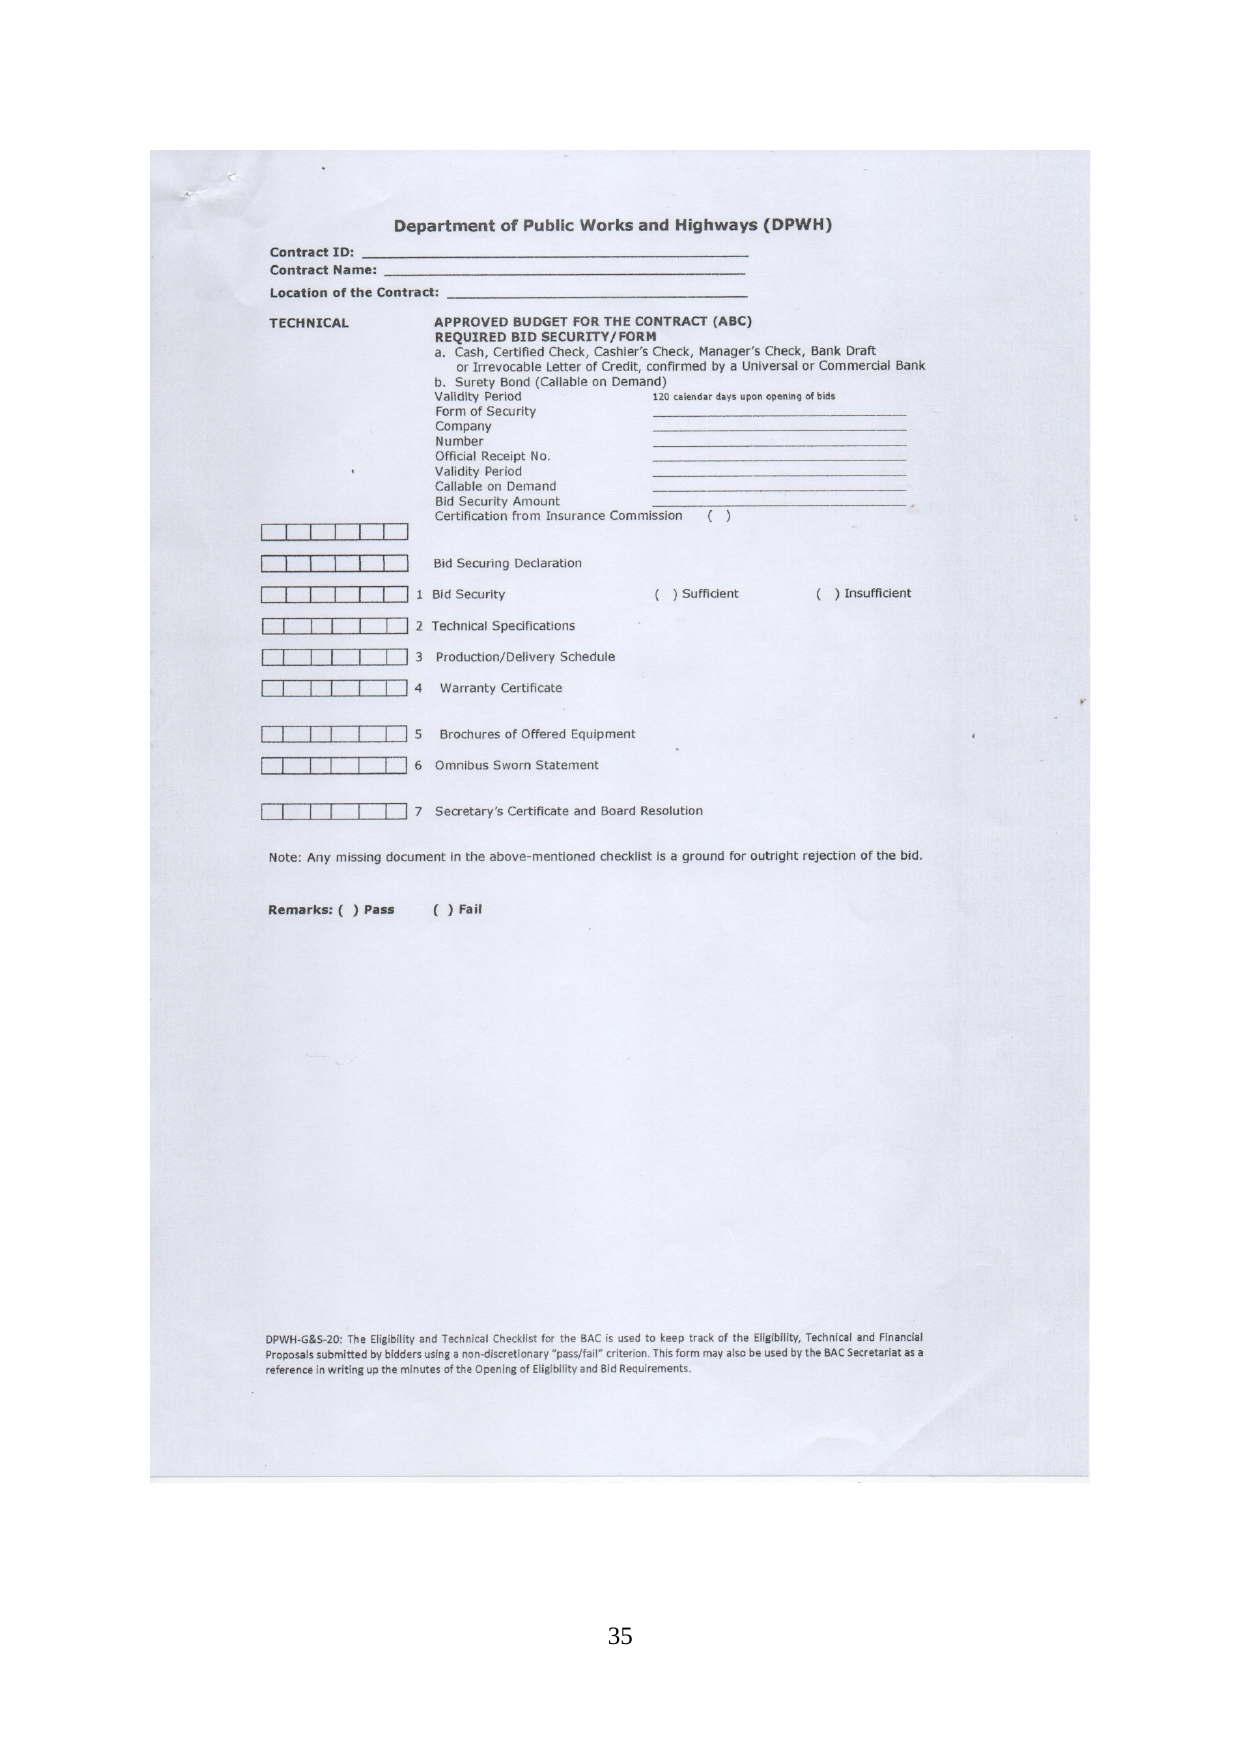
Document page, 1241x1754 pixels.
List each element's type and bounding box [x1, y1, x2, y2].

picture [150, 150, 1091, 1483]
